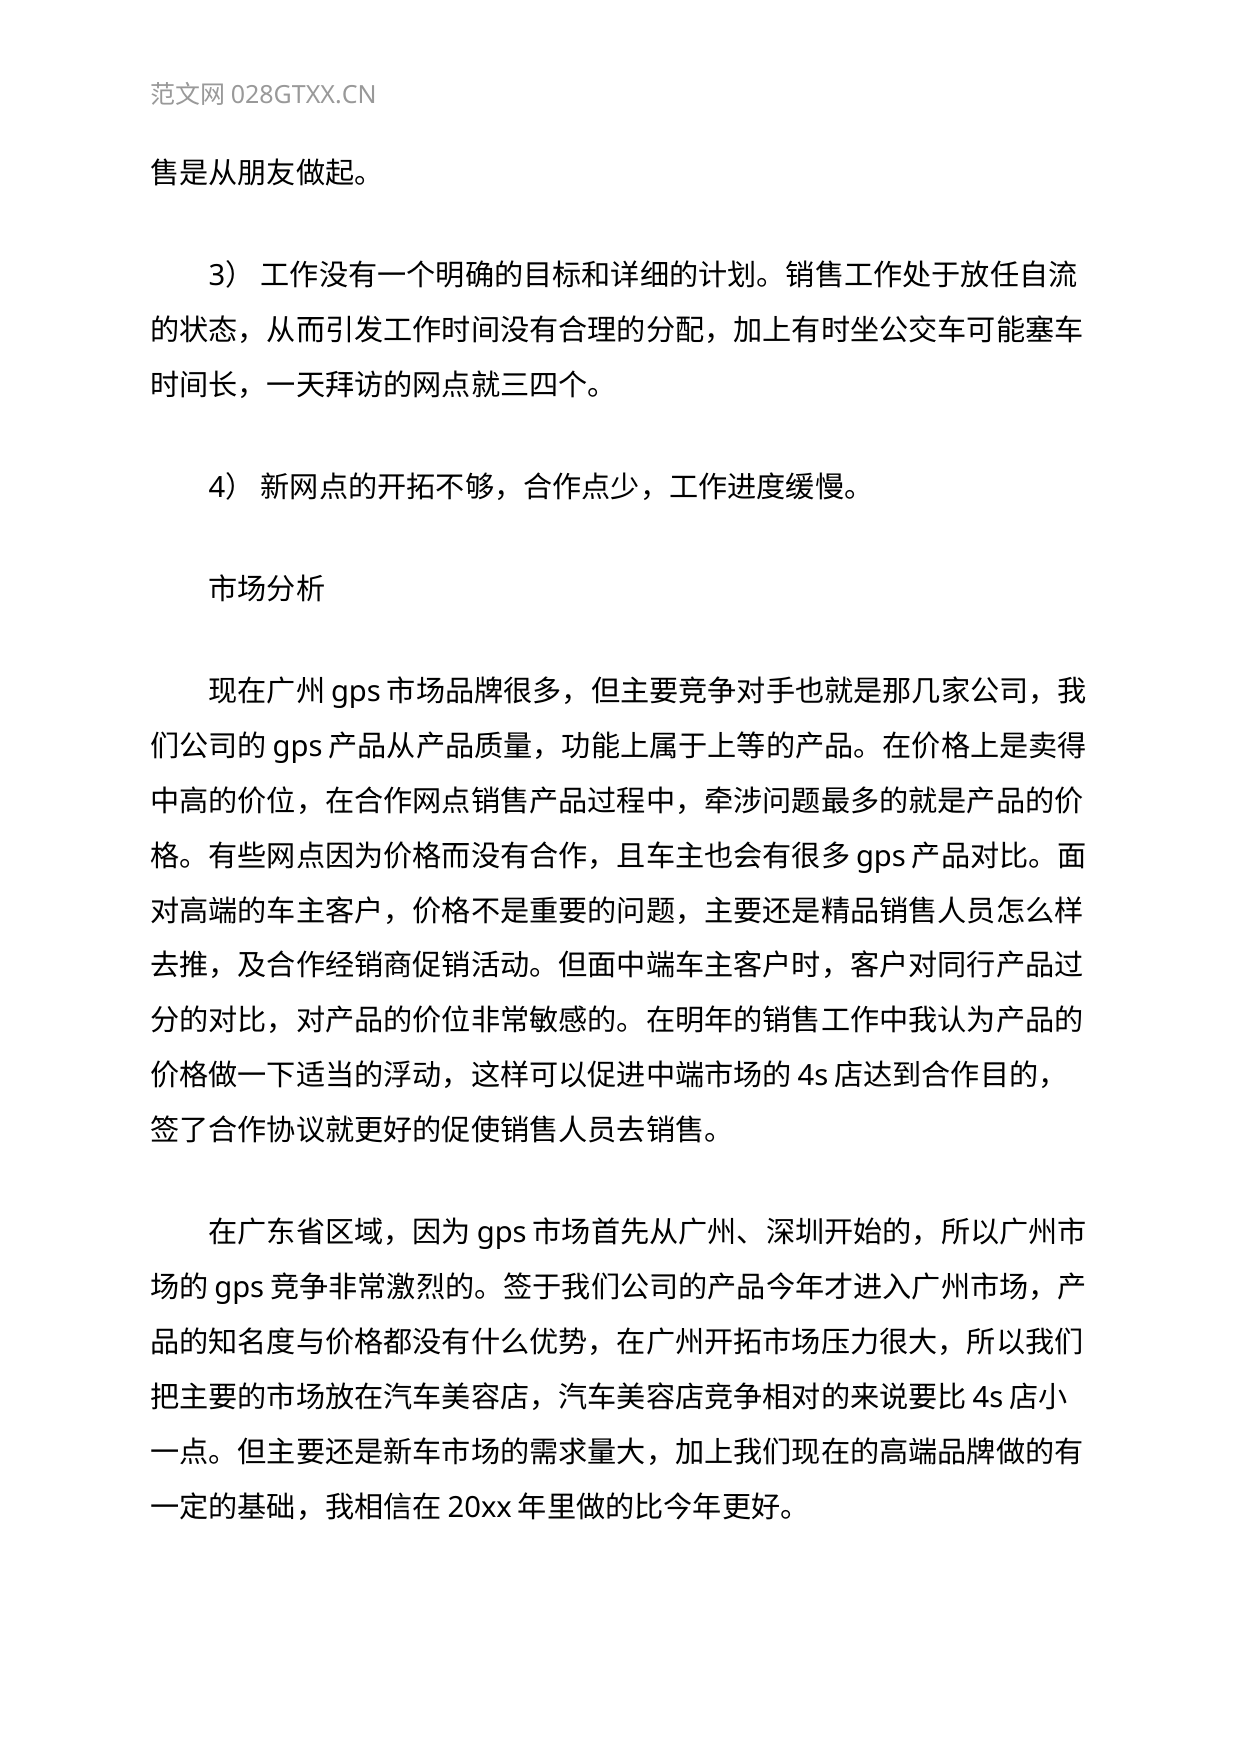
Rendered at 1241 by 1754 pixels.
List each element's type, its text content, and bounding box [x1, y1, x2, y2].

text 现在广州gps市场品牌很多，但主要竞争对手也就是那几家公司，我们公司的gps产品从产品质量，功能上属于上等的产品。在价格上是卖得中高的价位，在合作网点销售产品过程中，牵涉问题最多的就是产品的价格。有些网点因为价格而没有合作，且车主也会有很多gps产品对比。面对高端的车主客户，价格不是重要的问题，主要还是精品销售人员怎么样去推，及合作经销商促销活动。但面中端车主客户时，客户对同行产品过分的对比，对产品的价位非常敏感的。在明年的销售工作中我认为产品的价格做一下适当的浮动，这样可以促进中端市场的4s店达到合作目的，签了合作协议就更好的促使销售人员去销售。 [150, 667, 1090, 1149]
text 在广东省区域，因为gps市场首先从广州、深圳开始的，所以广州市场的gps竞争非常激烈的。签于我们公司的产品今年才进入广州市场，产品的知名度与价格都没有什么优势，在广州开拓市场压力很大，所以我们把主要的市场放在汽车美容店，汽车美容店竞争相对的来说要比4s店小一点。但主要还是新车市场的需求量大，加上我们现在的高端品牌做的有一定的基础，我相信在20xx年里做的比今年更好。 [150, 1208, 1090, 1526]
text 3） 工作没有一个明确的目标和详细的计划。销售工作处于放任自流的状态，从而引发工作时间没有合理的分配，加上有时坐公交车可能塞车时间长，一天拜访的网点就三四个。 [150, 252, 1090, 404]
text 4） 新网点的开拓不够，合作点少，工作进度缓慢。 [150, 463, 1090, 506]
text 市场分析 [150, 565, 1090, 608]
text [150, 150, 1090, 192]
